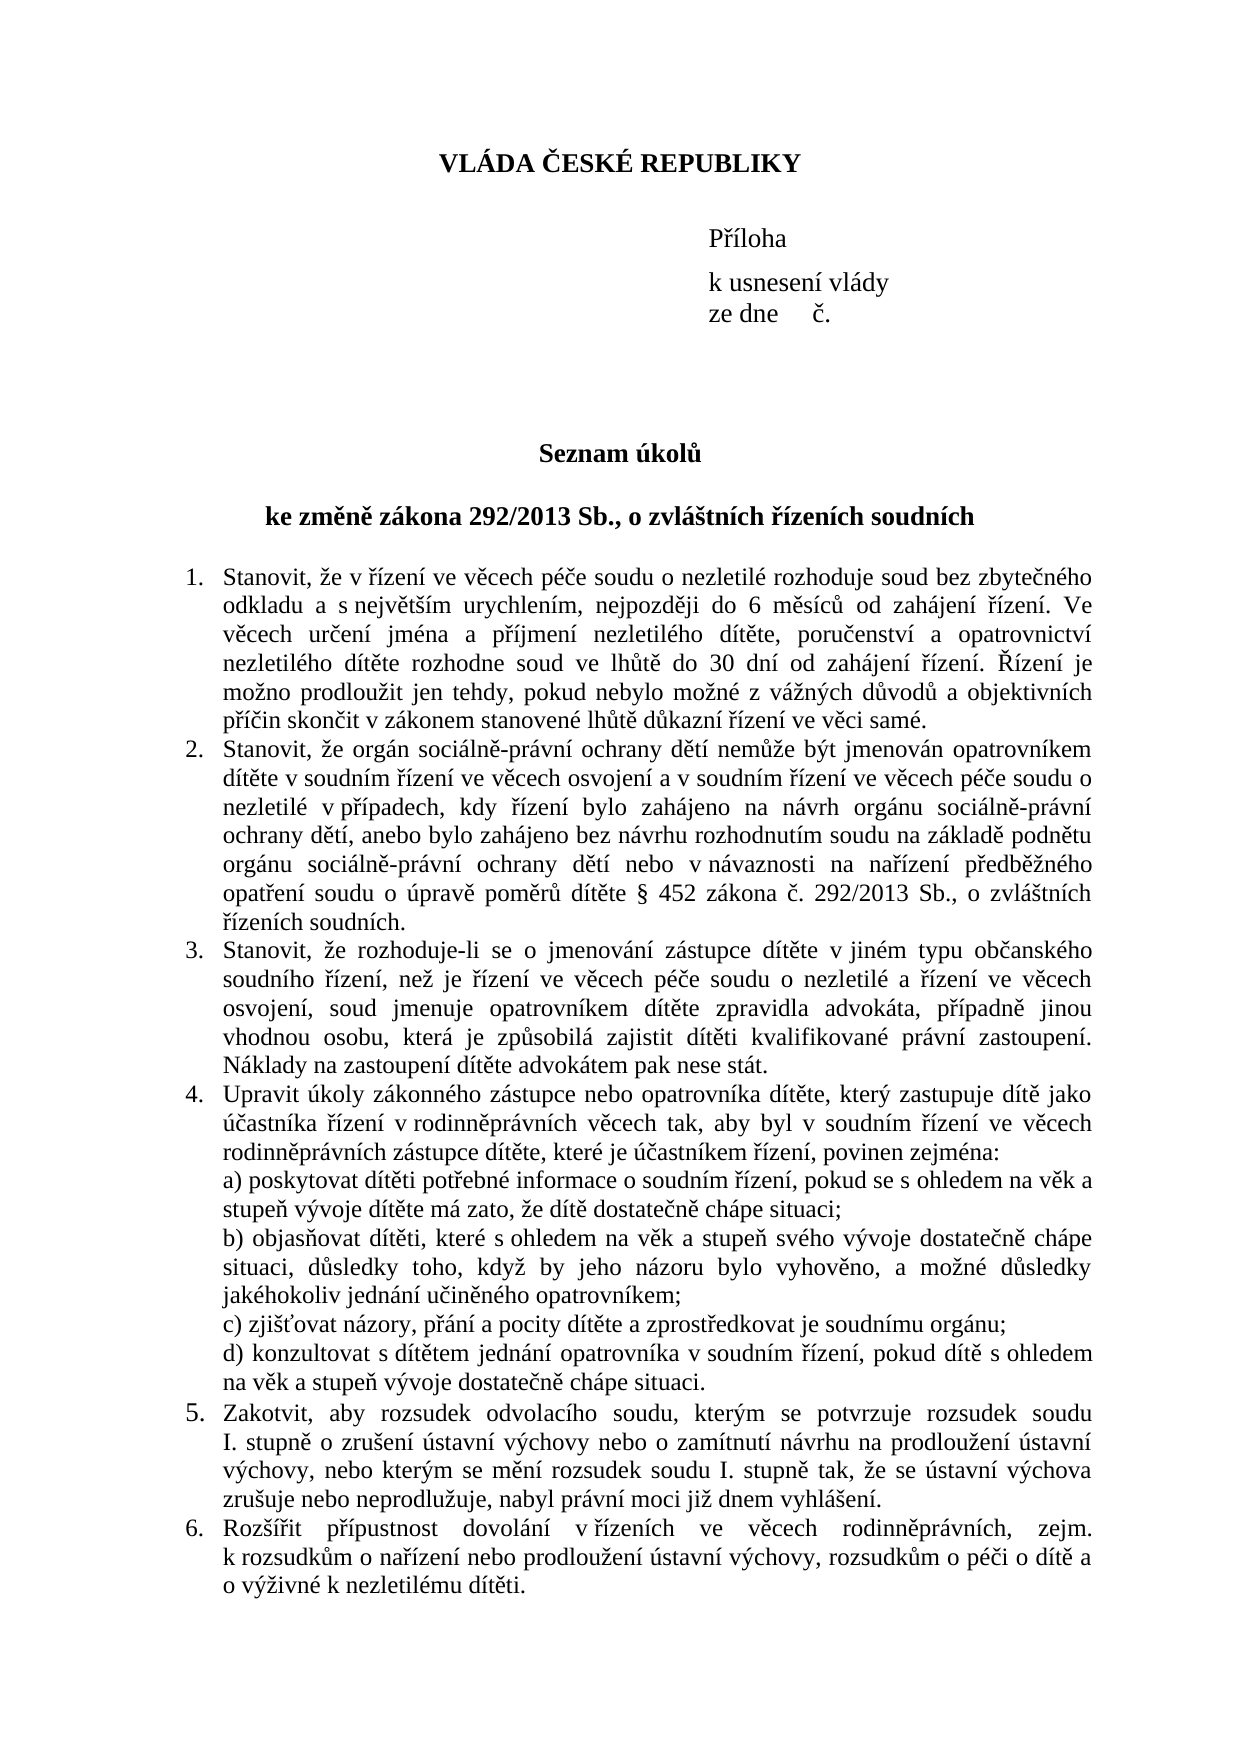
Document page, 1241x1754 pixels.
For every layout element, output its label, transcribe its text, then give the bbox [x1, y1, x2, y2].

list Zakotvit, aby rozsudek odvolacího soudu, kterým se potvrzuje rozsudek soudu I. stupně o zrušení ústavní výchovy nebo o zamítnutí návrhu na prodloužení ústavní výchovy, nebo kterým se mění rozsudek soudu I. stupně tak, že se ústavní výchova zrušuje nebo neprodlužuje, nabyl právní moci již dnem vyhlášení. [185, 1396, 1093, 1513]
text ke změně zákona 292/2013 Sb., o zvláštních řízeních soudních [148, 499, 1093, 531]
text ze dne č. [148, 297, 1093, 328]
list c) zjišťovat názory, přání a pocity dítěte a zprostředkovat je soudnímu orgánu; [223, 1309, 1093, 1338]
text Seznam úkolů [148, 437, 1093, 468]
list d) konzultovat s dítětem jednání opatrovníka v soudním řízení, pokud dítě s ohledem na věk a stupeň vývoje dostatečně chápe situaci. [223, 1338, 1093, 1396]
list Upravit úkoly zákonného zástupce nebo opatrovníka dítěte, který zastupuje dítě jako účastníka řízení v rodinněprávních věcech tak, aby byl v soudním řízení ve věcech rodinněprávních zástupce dítěte, které je účastníkem řízení, povinen zejména: [185, 1079, 1093, 1166]
text k usnesení vlády [148, 266, 1093, 297]
text Příloha [148, 222, 1093, 253]
list a) poskytovat dítěti potřebné informace o soudním řízení, pokud se s ohledem na věk a stupeň vývoje dítěte má zato, že dítě dostatečně chápe situaci; [223, 1166, 1093, 1223]
list Stanovit, že rozhoduje-li se o jmenování zástupce dítěte v jiném typu občanského soudního řízení, než je řízení ve věcech péče soudu o nezletilé a řízení ve věcech osvojení, soud jmenuje opatrovníkem dítěte zpravidla advokáta, případně jinou vhodnou osobu, která je způsobilá zajistit dítěti kvalifikované právní zastoupení. Náklady na zastoupení dítěte advokátem pak nese stát. [185, 936, 1093, 1079]
list Stanovit, že v řízení ve věcech péče soudu o nezletilé rozhoduje soud bez zbytečného odkladu a s největším urychlením, nejpozději do 6 měsíců od zahájení řízení. Ve věcech určení jména a příjmení nezletilého dítěte, poručenství a opatrovnictví nezletilého dítěte rozhodne soud ve lhůtě do 30 dní od zahájení řízení. Řízení je možno prodloužit jen tehdy, pokud nebylo možné z vážných důvodů a objektivních příčin skončit v zákonem stanovené lhůtě důkazní řízení ve věci samé. [185, 562, 1093, 734]
text VLÁDA ČESKÉ REPUBLIKY [148, 148, 1093, 179]
list b) objasňovat dítěti, které s ohledem na věk a stupeň svého vývoje dostatečně chápe situaci, důsledky toho, když by jeho názoru bylo vyhověno, a možné důsledky jakéhokoliv jednání učiněného opatrovníkem; [223, 1223, 1093, 1309]
list Rozšířit přípustnost dovolání v řízeních ve věcech rodinněprávních, zejm. k rozsudkům o nařízení nebo prodloužení ústavní výchovy, rozsudkům o péči o dítě a o výživné k nezletilému dítěti. [185, 1513, 1093, 1599]
list Stanovit, že orgán sociálně-právní ochrany dětí nemůže být jmenován opatrovníkem dítěte v soudním řízení ve věcech osvojení a v soudním řízení ve věcech péče soudu o nezletilé v případech, kdy řízení bylo zahájeno na návrh orgánu sociálně-právní ochrany dětí, anebo bylo zahájeno bez návrhu rozhodnutím soudu na základě podnětu orgánu sociálně-právní ochrany dětí nebo v návaznosti na nařízení předběžného opatření soudu o úpravě poměrů dítěte § 452 zákona č. 292/2013 Sb., o zvláštních řízeních soudních. [185, 734, 1093, 936]
